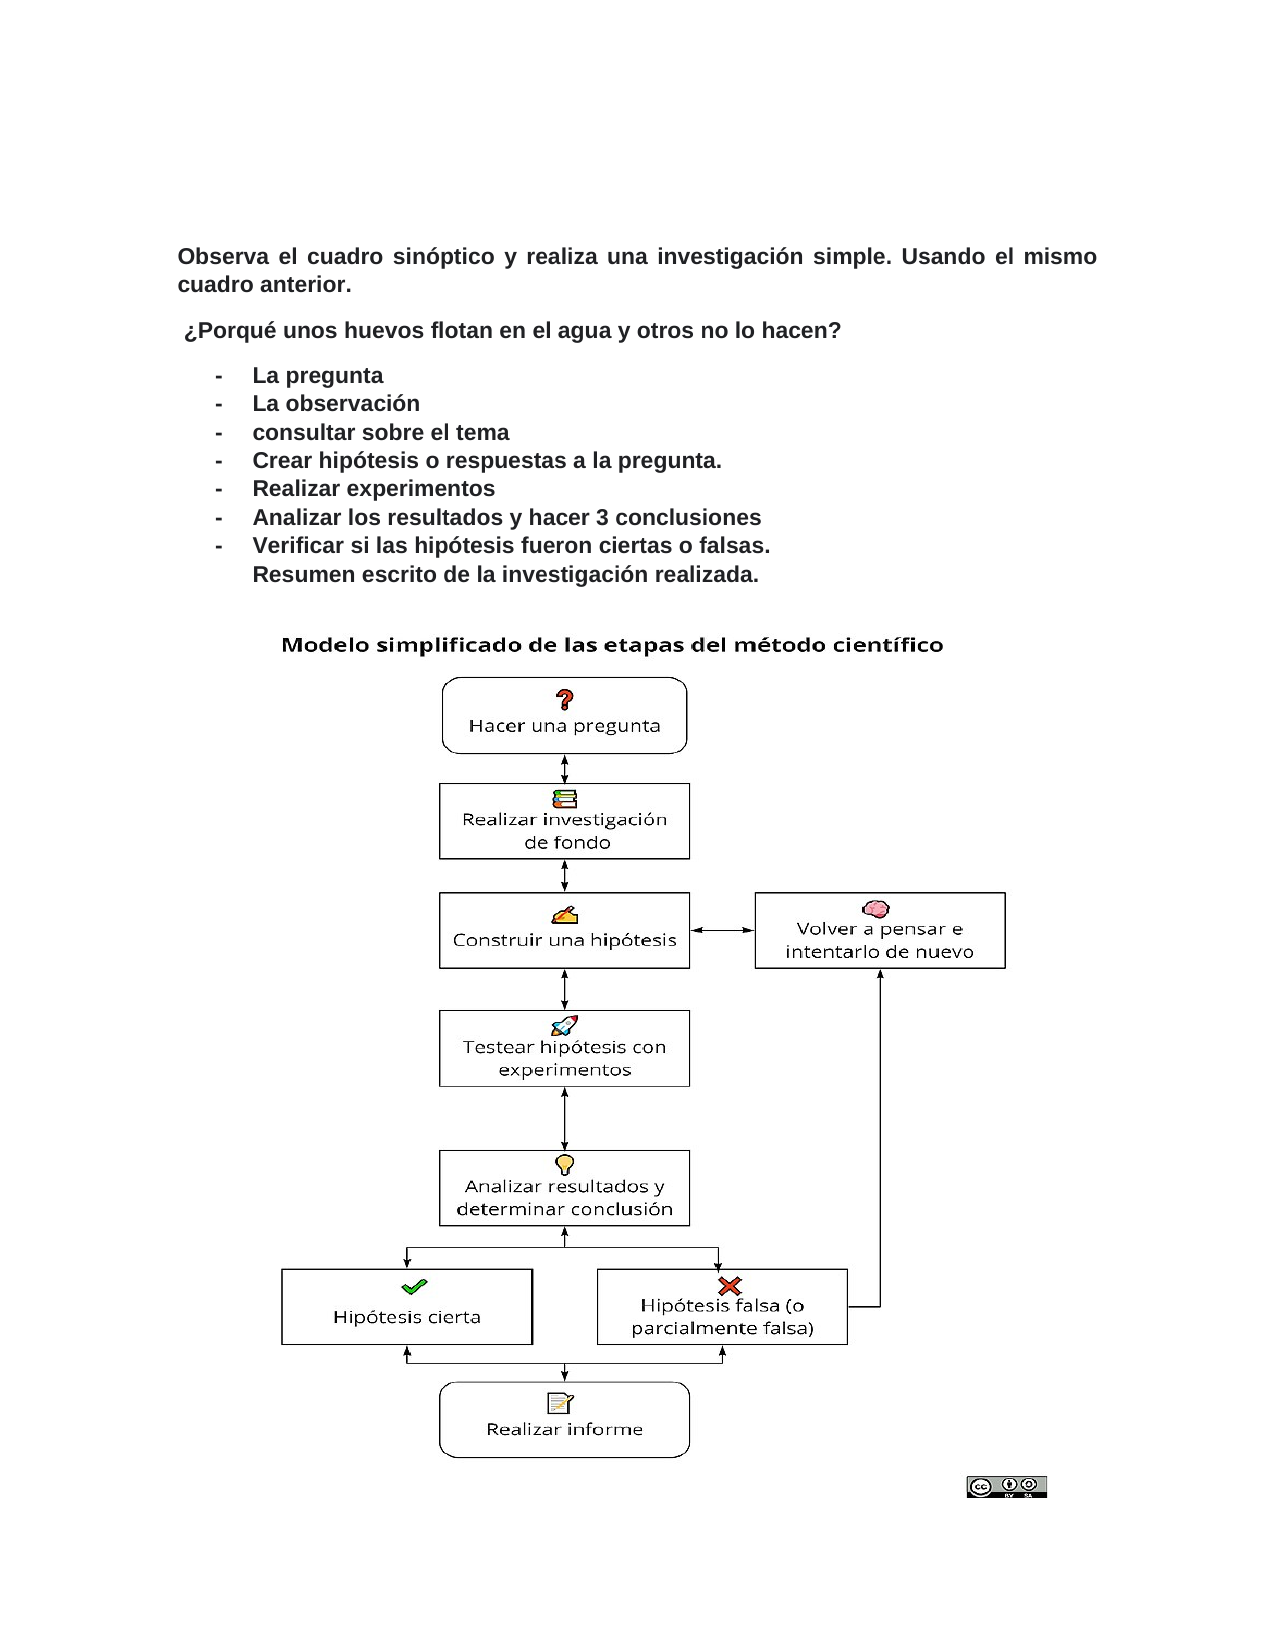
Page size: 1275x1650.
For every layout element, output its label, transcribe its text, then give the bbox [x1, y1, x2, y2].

list Verificar si las hipótesis fueron ciertas o falsas. [215, 532, 1098, 559]
list La observación [215, 390, 1098, 416]
list consultar sobre el tema [215, 418, 1098, 445]
text ¿Porqué unos huevos flotan en el agua y otros no lo hacen? [177, 317, 1098, 343]
list Analizar los resultados y hacer 3 conclusiones [215, 504, 1098, 530]
picture [177, 605, 1048, 1498]
list Resumen escrito de la investigación realizada. [252, 561, 1098, 587]
list Realizar experimentos [215, 475, 1098, 502]
list Crear hipótesis o respuestas a la pregunta. [215, 447, 1098, 473]
list La pregunta [215, 362, 1098, 388]
text Observa el cuadro sinóptico y realiza una investigación simple. Usando el mismo cuadro anterior. [177, 243, 1098, 298]
